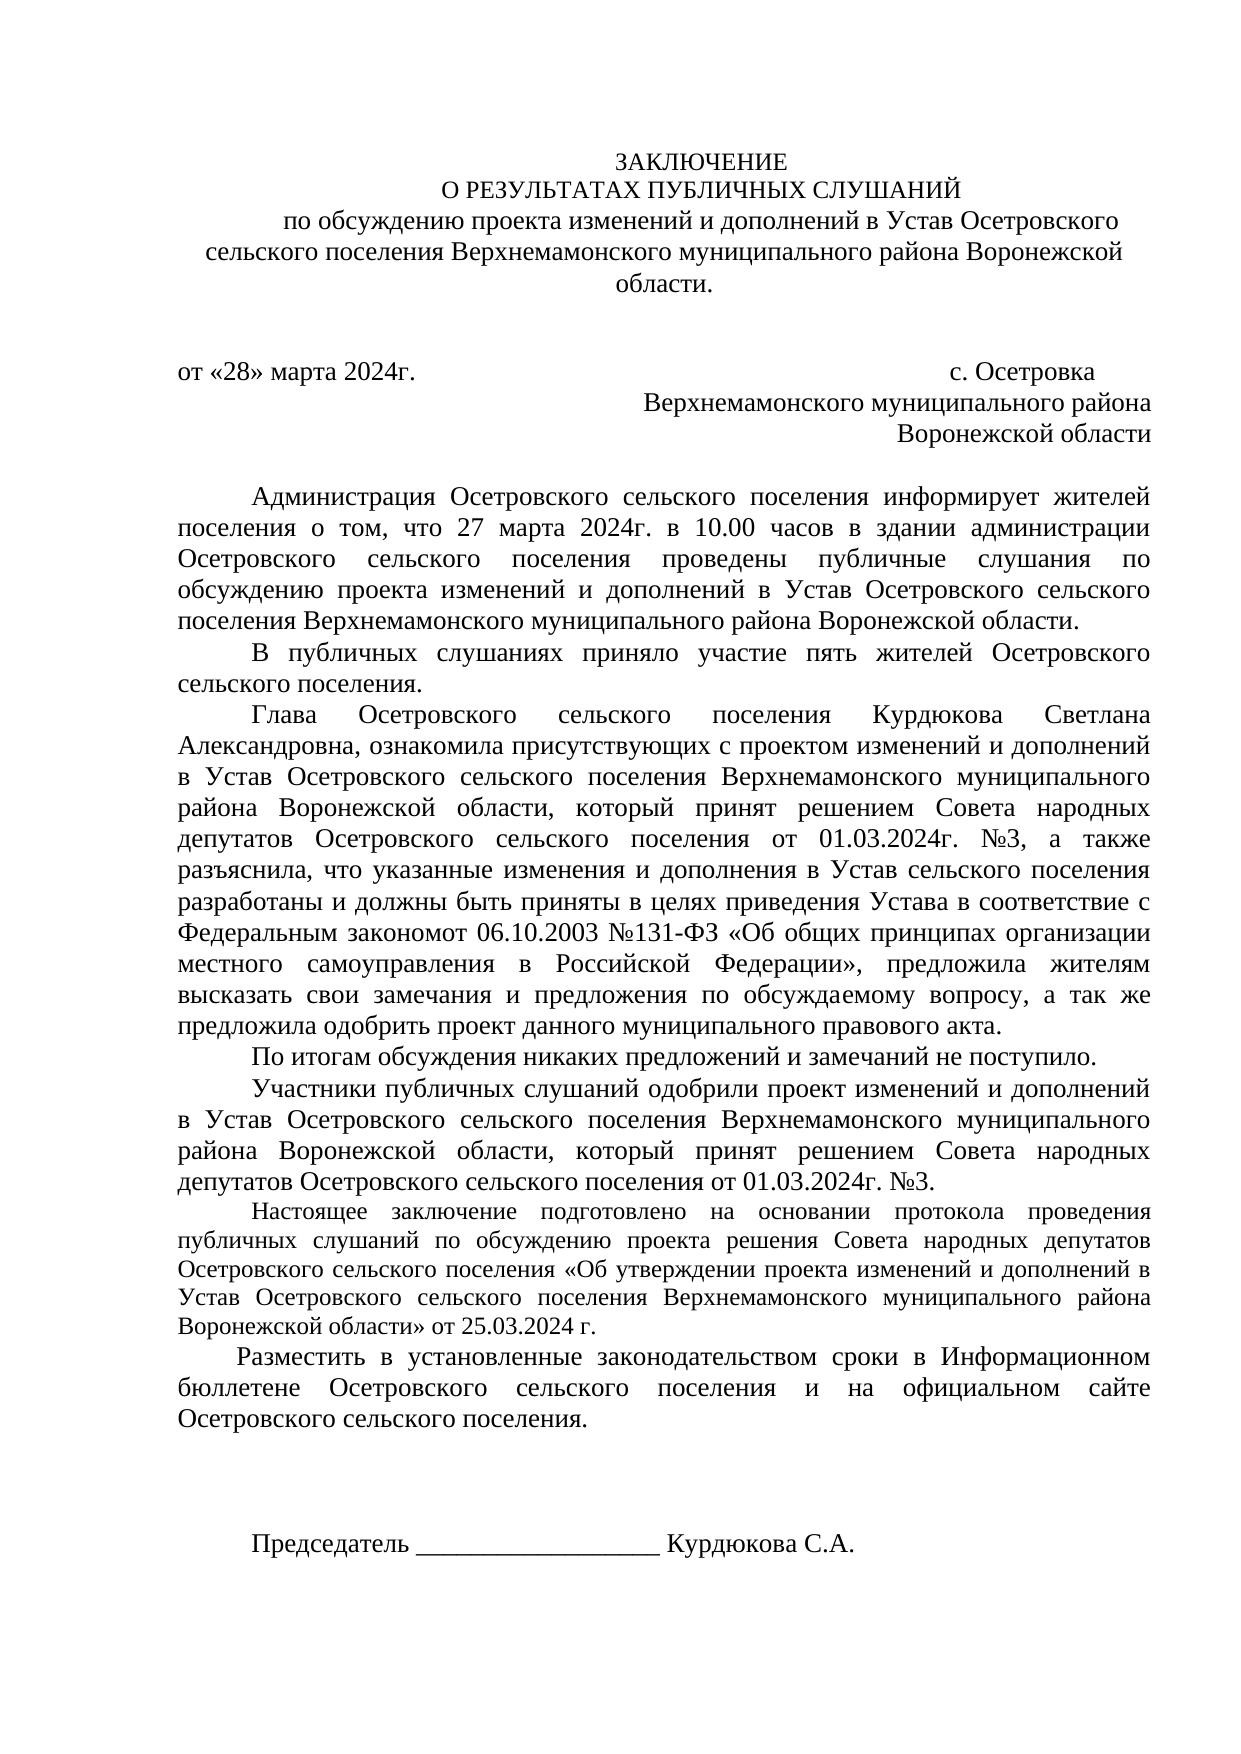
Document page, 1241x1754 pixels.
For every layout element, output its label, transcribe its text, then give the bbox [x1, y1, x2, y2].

text Участники публичных слушаний одобрили проект изменений и дополнений в Устав Осетровского сельского поселения Верхнемамонского муниципального района Воронежской области, который принят решением Совета народных депутатов Осетровского сельского поселения от 01.03.2024г. №3. [177, 1072, 1152, 1196]
text Разместить в установленные законодательством сроки в Информационном бюллетене Осетровского сельского поселения и на официальном сайте Осетровского сельского поселения. [177, 1340, 1152, 1433]
text Администрация Осетровского сельского поселения информирует жителей поселения о том, что 27 марта 2024г. в 10.00 часов в здании администрации Осетровского сельского поселения проведены публичные слушания по обсуждению проекта изменений и дополнений в Устав Осетровского сельского поселения Верхнемамонского муниципального района Воронежской области. [177, 480, 1152, 636]
text Председатель __________________ Курдюкова С.А. [177, 1527, 1152, 1558]
text от «28» марта 2024г. с. Осетровка [177, 355, 1152, 386]
text О РЕЗУЛЬТАТАХ ПУБЛИЧНЫХ СЛУШАНИЙ [177, 176, 1152, 204]
text ЗАКЛЮЧЕНИЕ [177, 147, 1152, 176]
text По итогам обсуждения никаких предложений и замечаний не поступило. [177, 1041, 1152, 1072]
text В публичных слушаниях приняло участие пять жителей Осетровского сельского поселения. [177, 636, 1152, 698]
text по обсуждению проекта изменений и дополнений в Устав Осетровского сельского поселения Верхнемамонского муниципального района Воронежской области. [177, 204, 1152, 298]
text Глава Осетровского сельского поселения Курдюкова Светлана Александровна, ознакомила присутствующих с проектом изменений и дополнений в Устав Осетровского сельского поселения Верхнемамонского муниципального района Воронежской области, который принят решением Совета народных депутатов Осетровского сельского поселения от 01.03.2024г. №3, а также разъяснила, что указанные изменения и дополнения в Устав сельского поселения разработаны и должны быть приняты в целях приведения Устава в соответствие с Федеральным закономот 06.10.2003 №131-ФЗ «Об общих принципах организации местного самоуправления в Российской Федерации», предложила жителям высказать свои замечания и предложения по обсуждаемому вопросу, а так же предложила одобрить проект данного муниципального правового акта. [177, 698, 1152, 1041]
text Воронежской области [177, 418, 1152, 449]
text Верхнемамонского муниципального района [177, 386, 1152, 418]
text Настоящее заключение подготовлено на основании протокола проведения публичных слушаний по обсуждению проекта решения Совета народных депутатов Осетровского сельского поселения «Об утверждении проекта изменений и дополнений в Устав Осетровского сельского поселения Верхнемамонского муниципального района Воронежской области» от 25.03.2024 г. [177, 1196, 1152, 1340]
